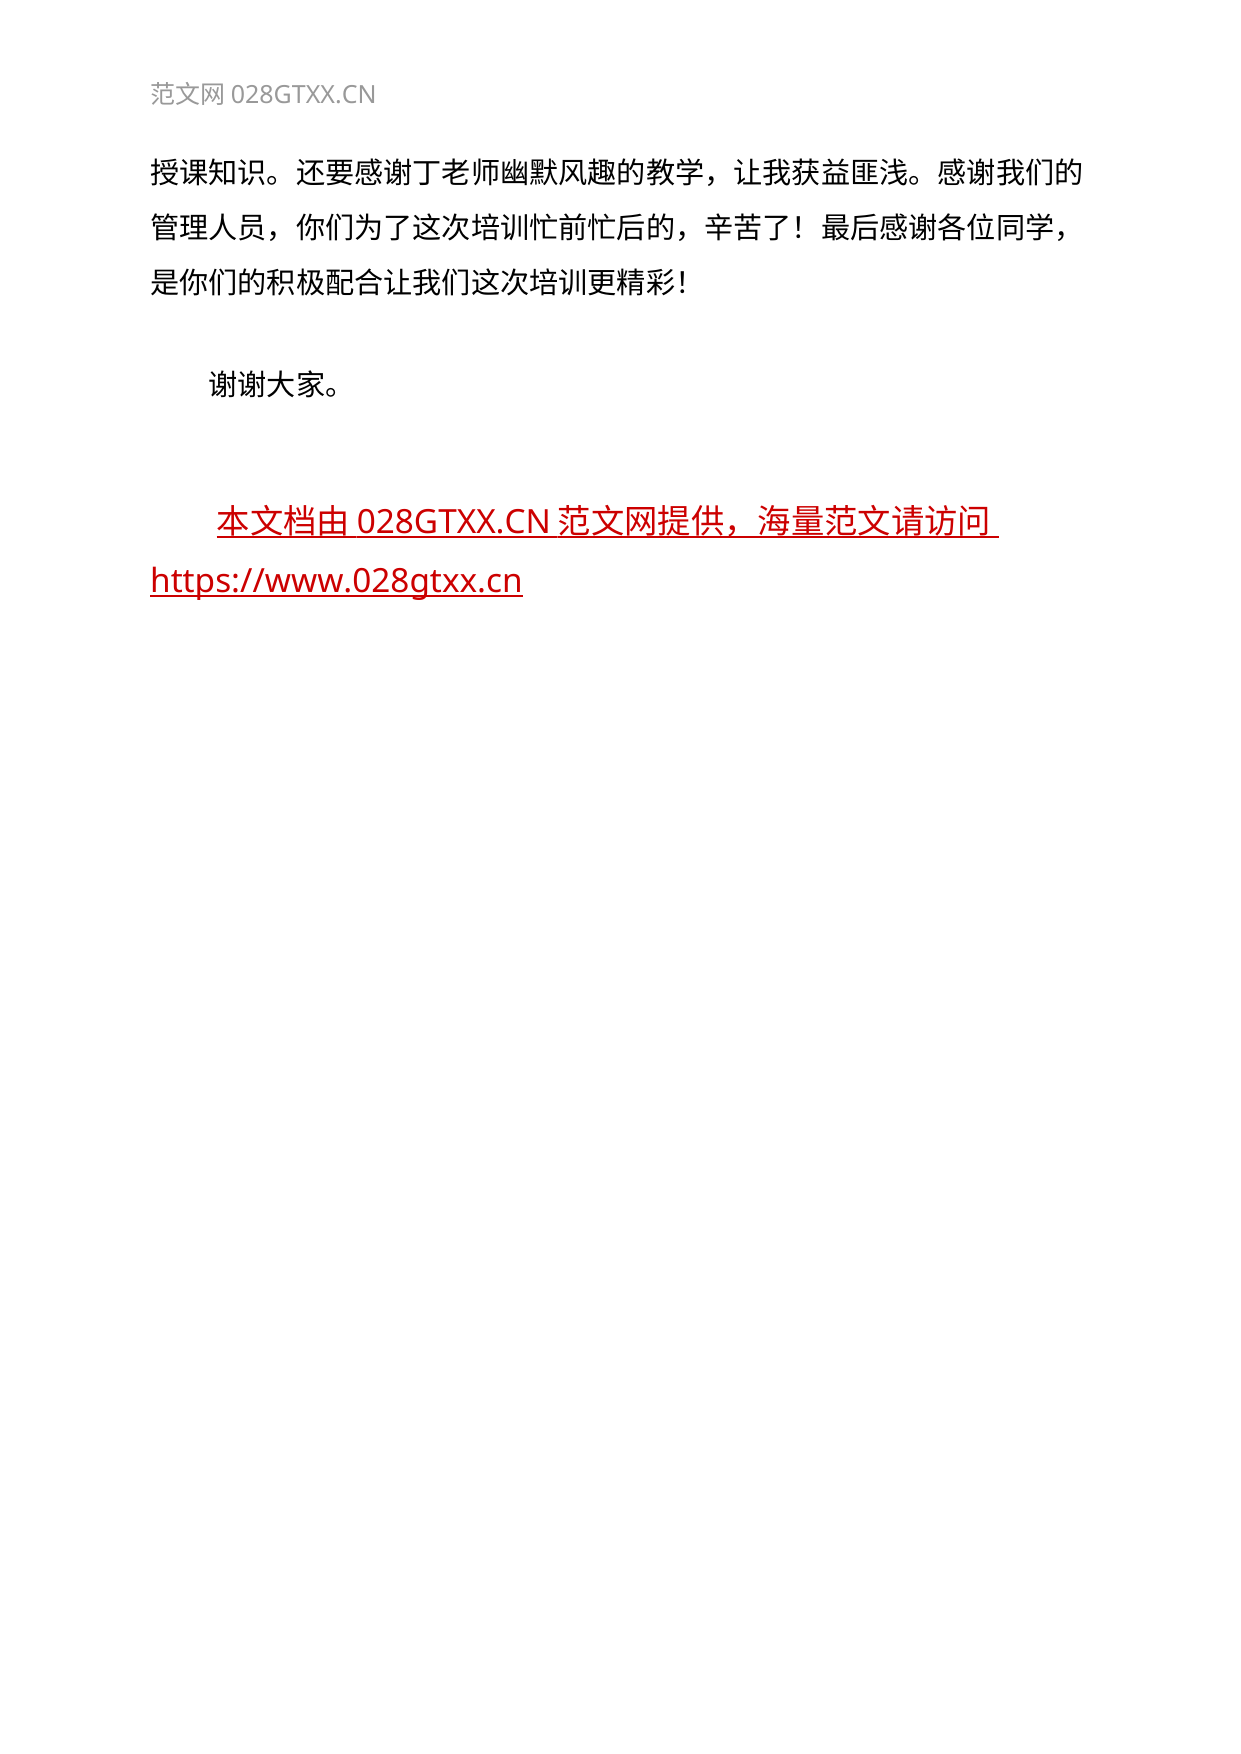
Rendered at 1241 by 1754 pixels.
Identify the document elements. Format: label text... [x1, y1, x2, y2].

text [150, 150, 1090, 302]
text 本文档由028GTXX.CN范文网提供，海量范文请访问 https://www.028gtxx.cn [150, 494, 1090, 602]
text 谢谢大家。 [150, 362, 1090, 404]
